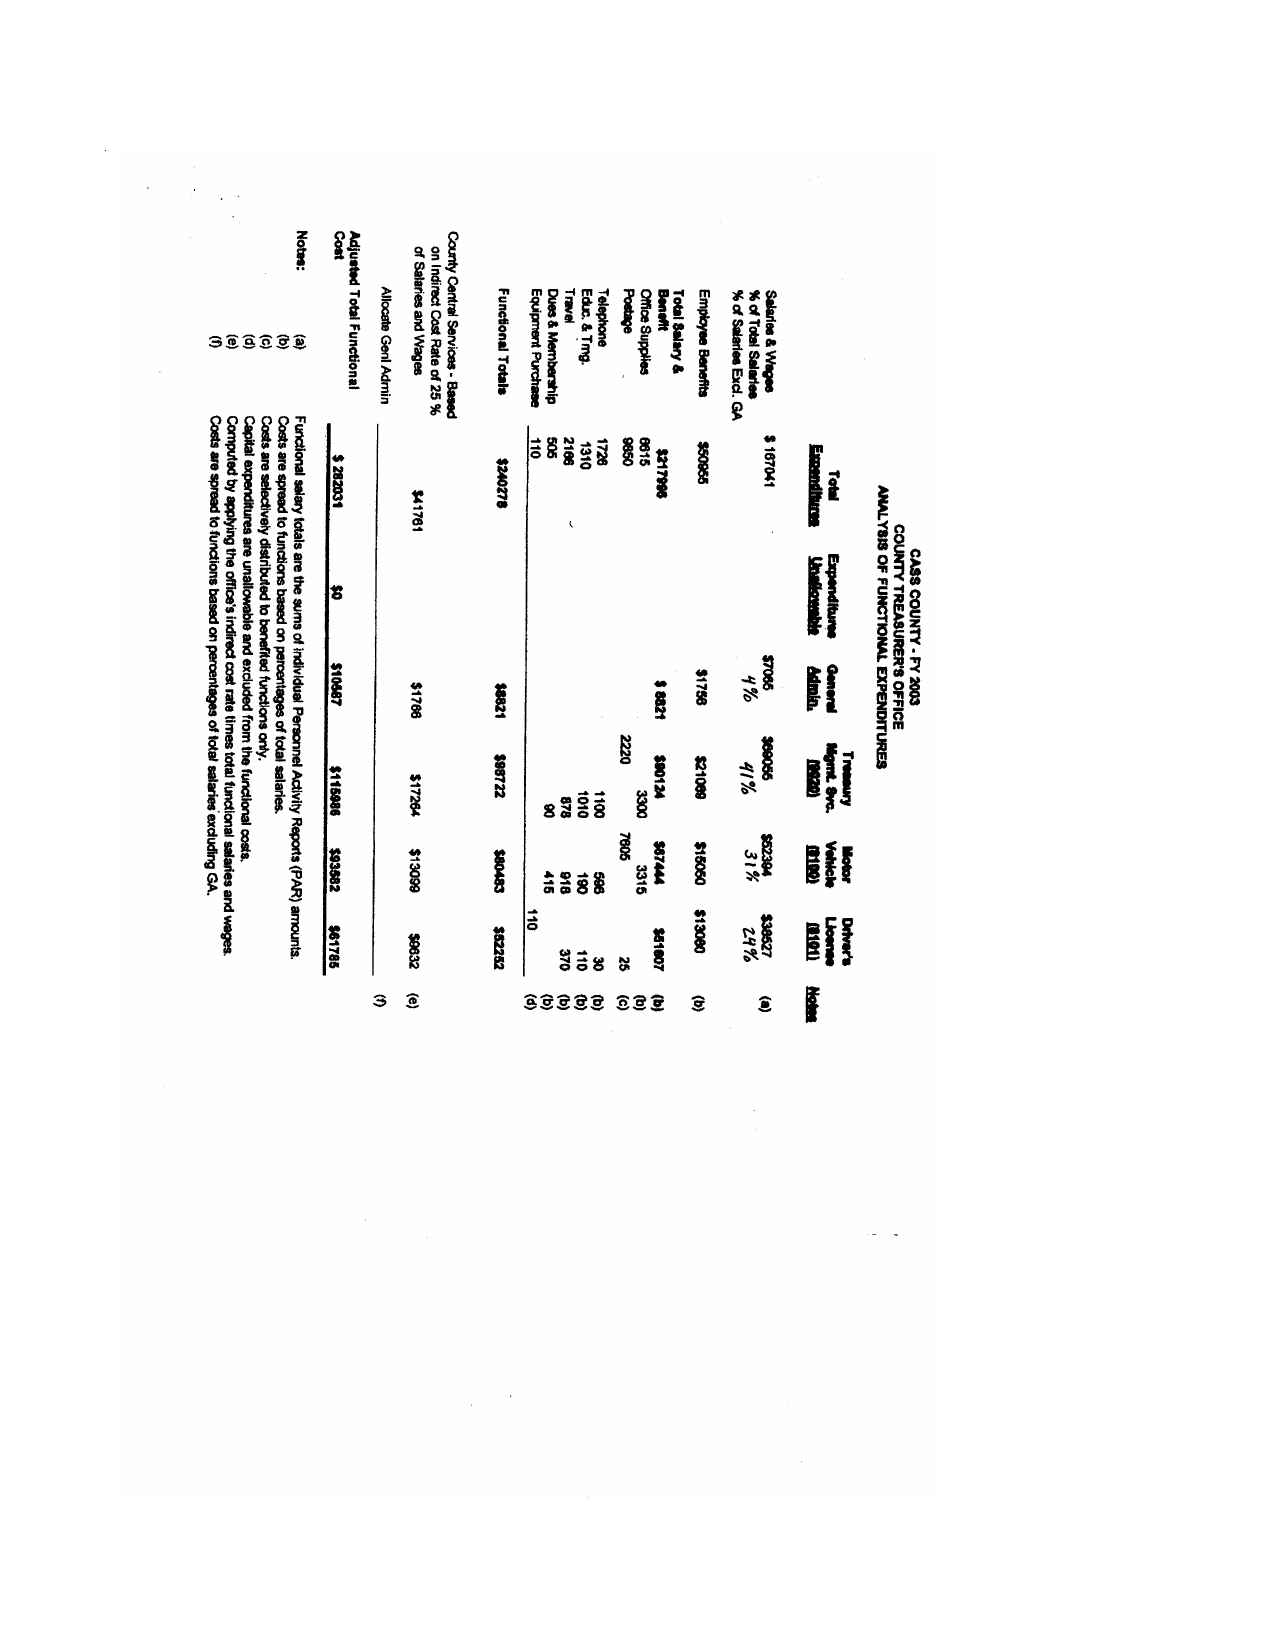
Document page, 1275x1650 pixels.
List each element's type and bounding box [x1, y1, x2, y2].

picture [120, 150, 940, 1499]
